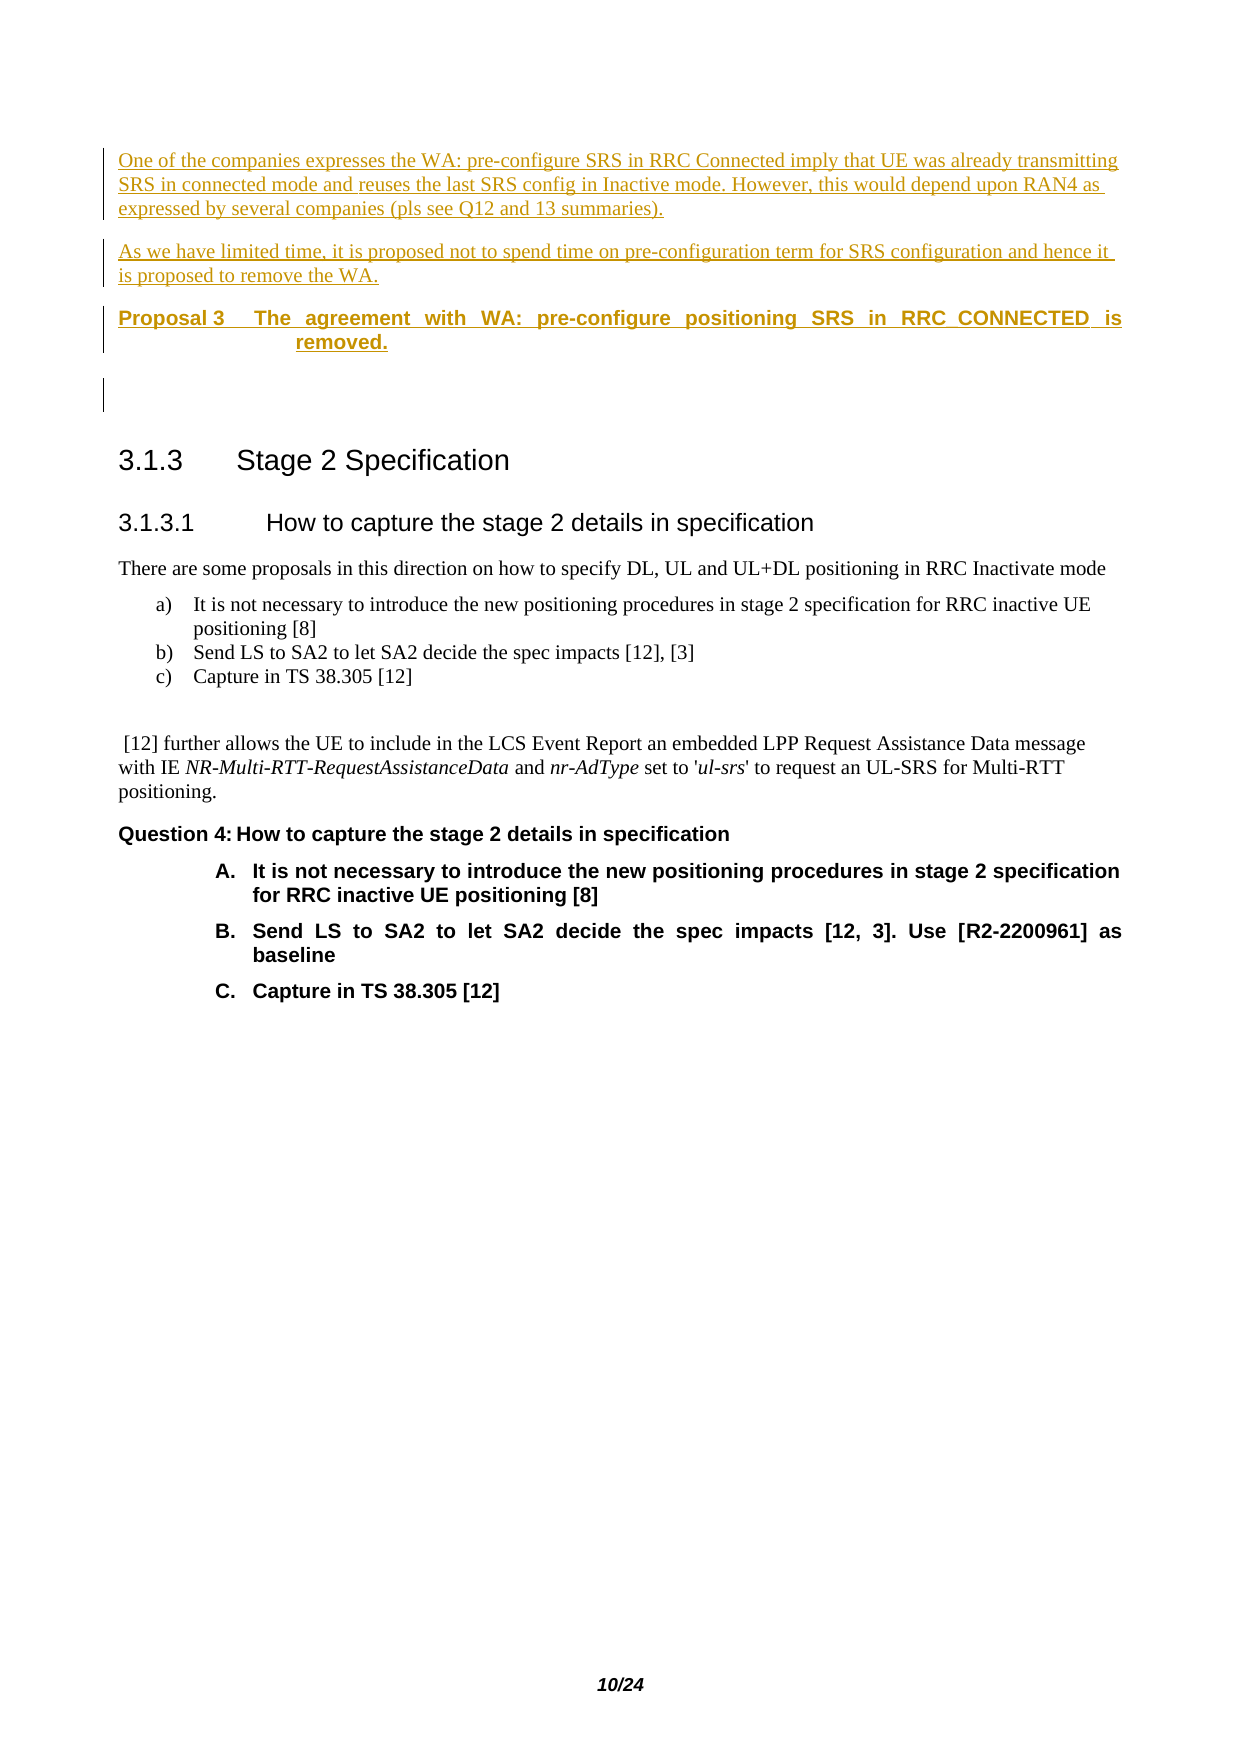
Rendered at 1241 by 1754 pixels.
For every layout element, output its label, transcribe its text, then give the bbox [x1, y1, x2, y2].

list Send LS to SA2 to let SA2 decide the spec impacts [12, 3]. Use [R2-2200961] as baseline [215, 919, 1122, 967]
subtitle 3.1.3.1 How to capture the stage 2 details in specification [118, 508, 1122, 537]
list Send LS to SA2 to let SA2 decide the spec impacts [12], [3] [156, 640, 1122, 664]
list There are some proposals in this direction on how to specify DL, UL and UL+DL positioning in RRC Inactivate mode [118, 556, 1122, 579]
list Capture in TS 38.305 [12] [215, 979, 1122, 1003]
list Capture in TS 38.305 [12] [156, 664, 1122, 688]
list It is not necessary to introduce the new positioning procedures in stage 2 specification for RRC inactive UE positioning [8] [215, 858, 1122, 906]
list It is not necessary to introduce the new positioning procedures in stage 2 specification for RRC inactive UE positioning [8] [156, 592, 1122, 640]
text [12] further allows the UE to include in the LCS Event Report an embedded LPP Request Assistance Data message with IE NR-Multi-RTT-RequestAssistanceData and nr-AdType set to 'ul-srs' to request an UL-SRS for Multi-RTT positioning. [118, 731, 1122, 803]
text Question 4: How to capture the stage 2 details in specification [118, 822, 1122, 846]
subtitle 3.1.3 Stage 2 Specification [118, 443, 1122, 477]
